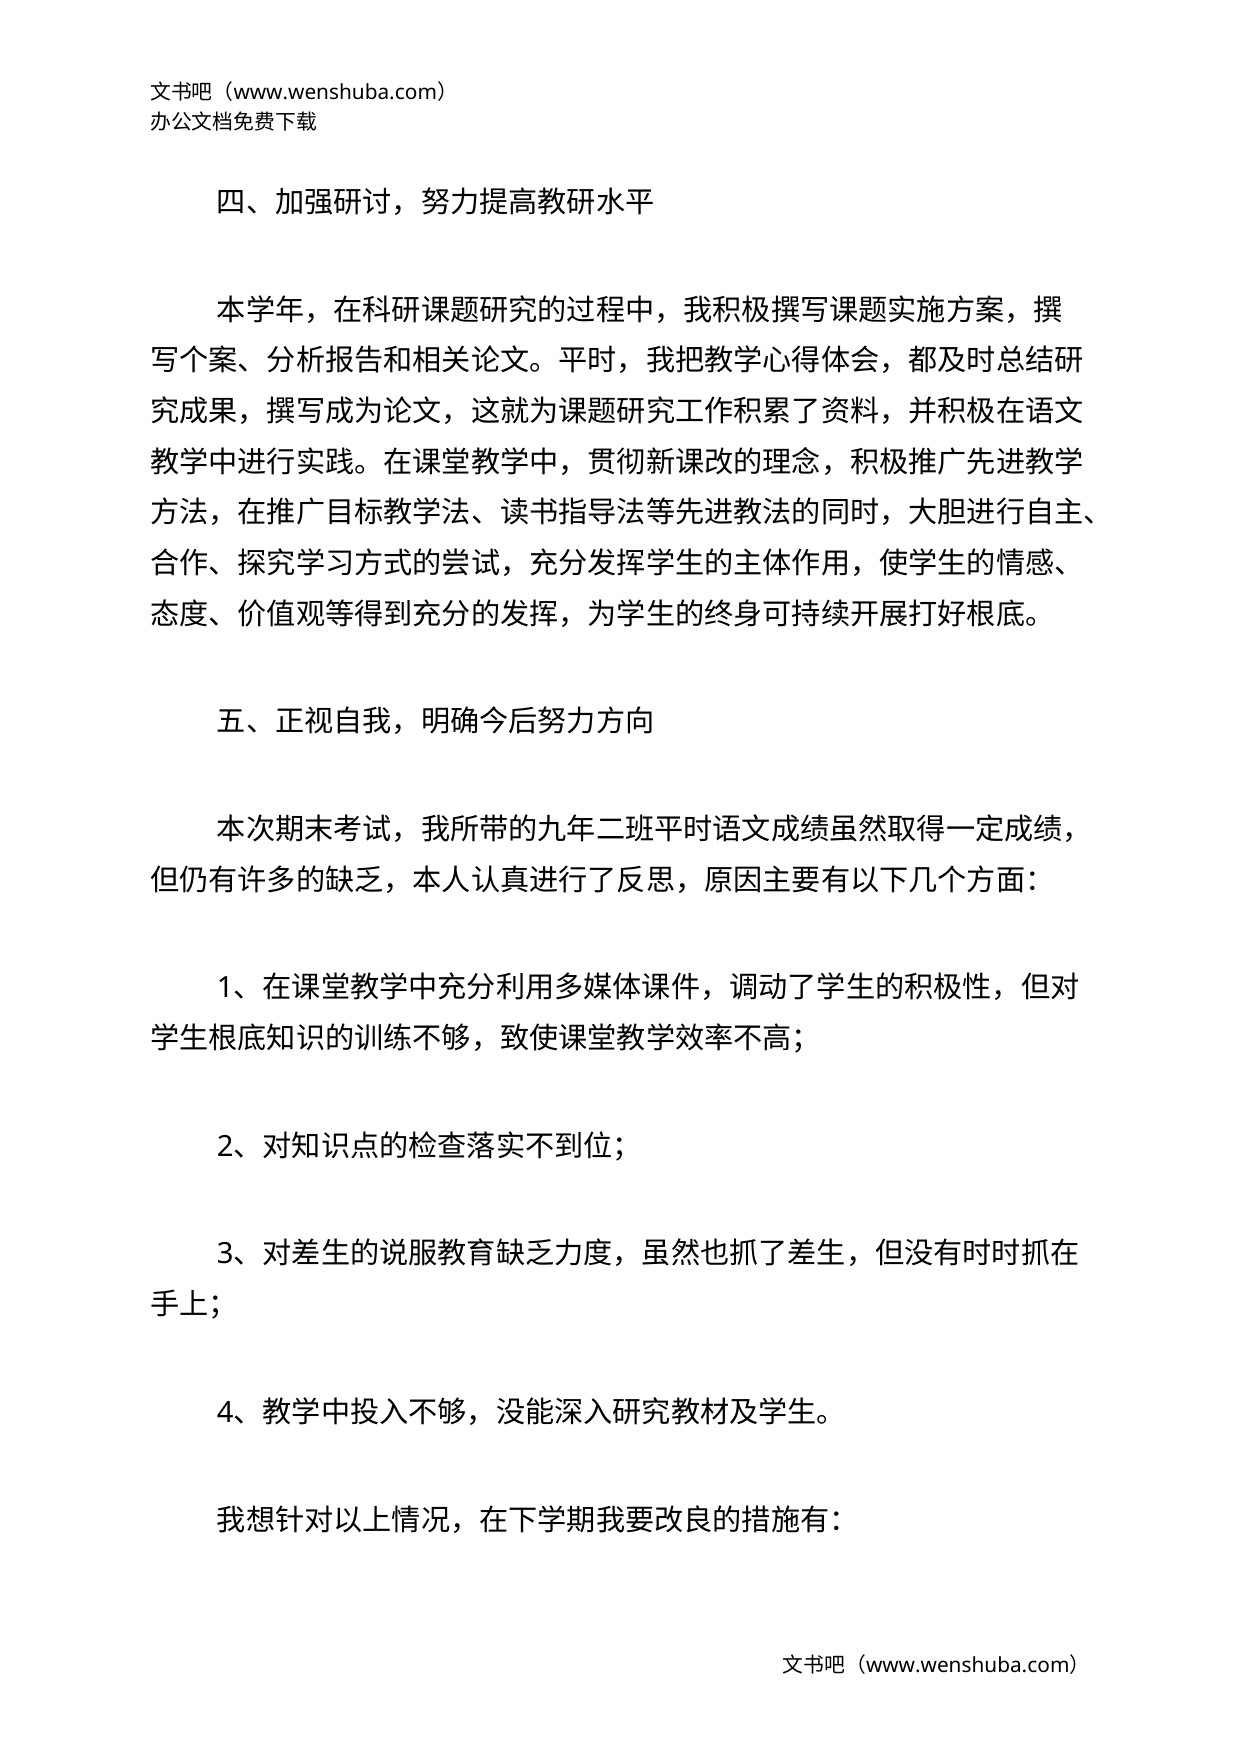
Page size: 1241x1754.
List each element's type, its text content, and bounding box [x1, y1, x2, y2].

text 我想针对以上情况，在下学期我要改良的措施有： [150, 1496, 1090, 1538]
text 3、对差生的说服教育缺乏力度，虽然也抓了差生，但没有时时抓在手上； [150, 1230, 1090, 1323]
text 2、对知识点的检查落实不到位； [150, 1122, 1090, 1165]
text 四、加强研讨，努力提高教研水平 [150, 178, 1090, 221]
text 1、在课堂教学中充分利用多媒体课件，调动了学生的积极性，但对学生根底知识的训练不够，致使课堂教学效率不高； [150, 964, 1090, 1057]
text 4、教学中投入不够，没能深入研究教材及学生。 [150, 1388, 1090, 1431]
text 本次期末考试，我所带的九年二班平时语文成绩虽然取得一定成绩，但仍有许多的缺乏，本人认真进行了反思，原因主要有以下几个方面： [150, 806, 1090, 899]
text 五、正视自我，明确今后努力方向 [150, 698, 1090, 740]
text 本学年，在科研课题研究的过程中，我积极撰写课题实施方案，撰写个案、分析报告和相关论文。平时，我把教学心得体会，都及时总结研究成果，撰写成为论文，这就为课题研究工作积累了资料，并积极在语文教学中进行实践。在课堂教学中，贯彻新课改的理念，积极推广先进教学方法，在推广目标教学法、读书指导法等先进教法的同时，大胆进行自主、合作、探究学习方式的尝试，充分发挥学生的主体作用，使学生的情感、态度、价值观等得到充分的发挥，为学生的终身可持续开展打好根底。 [150, 286, 1090, 633]
